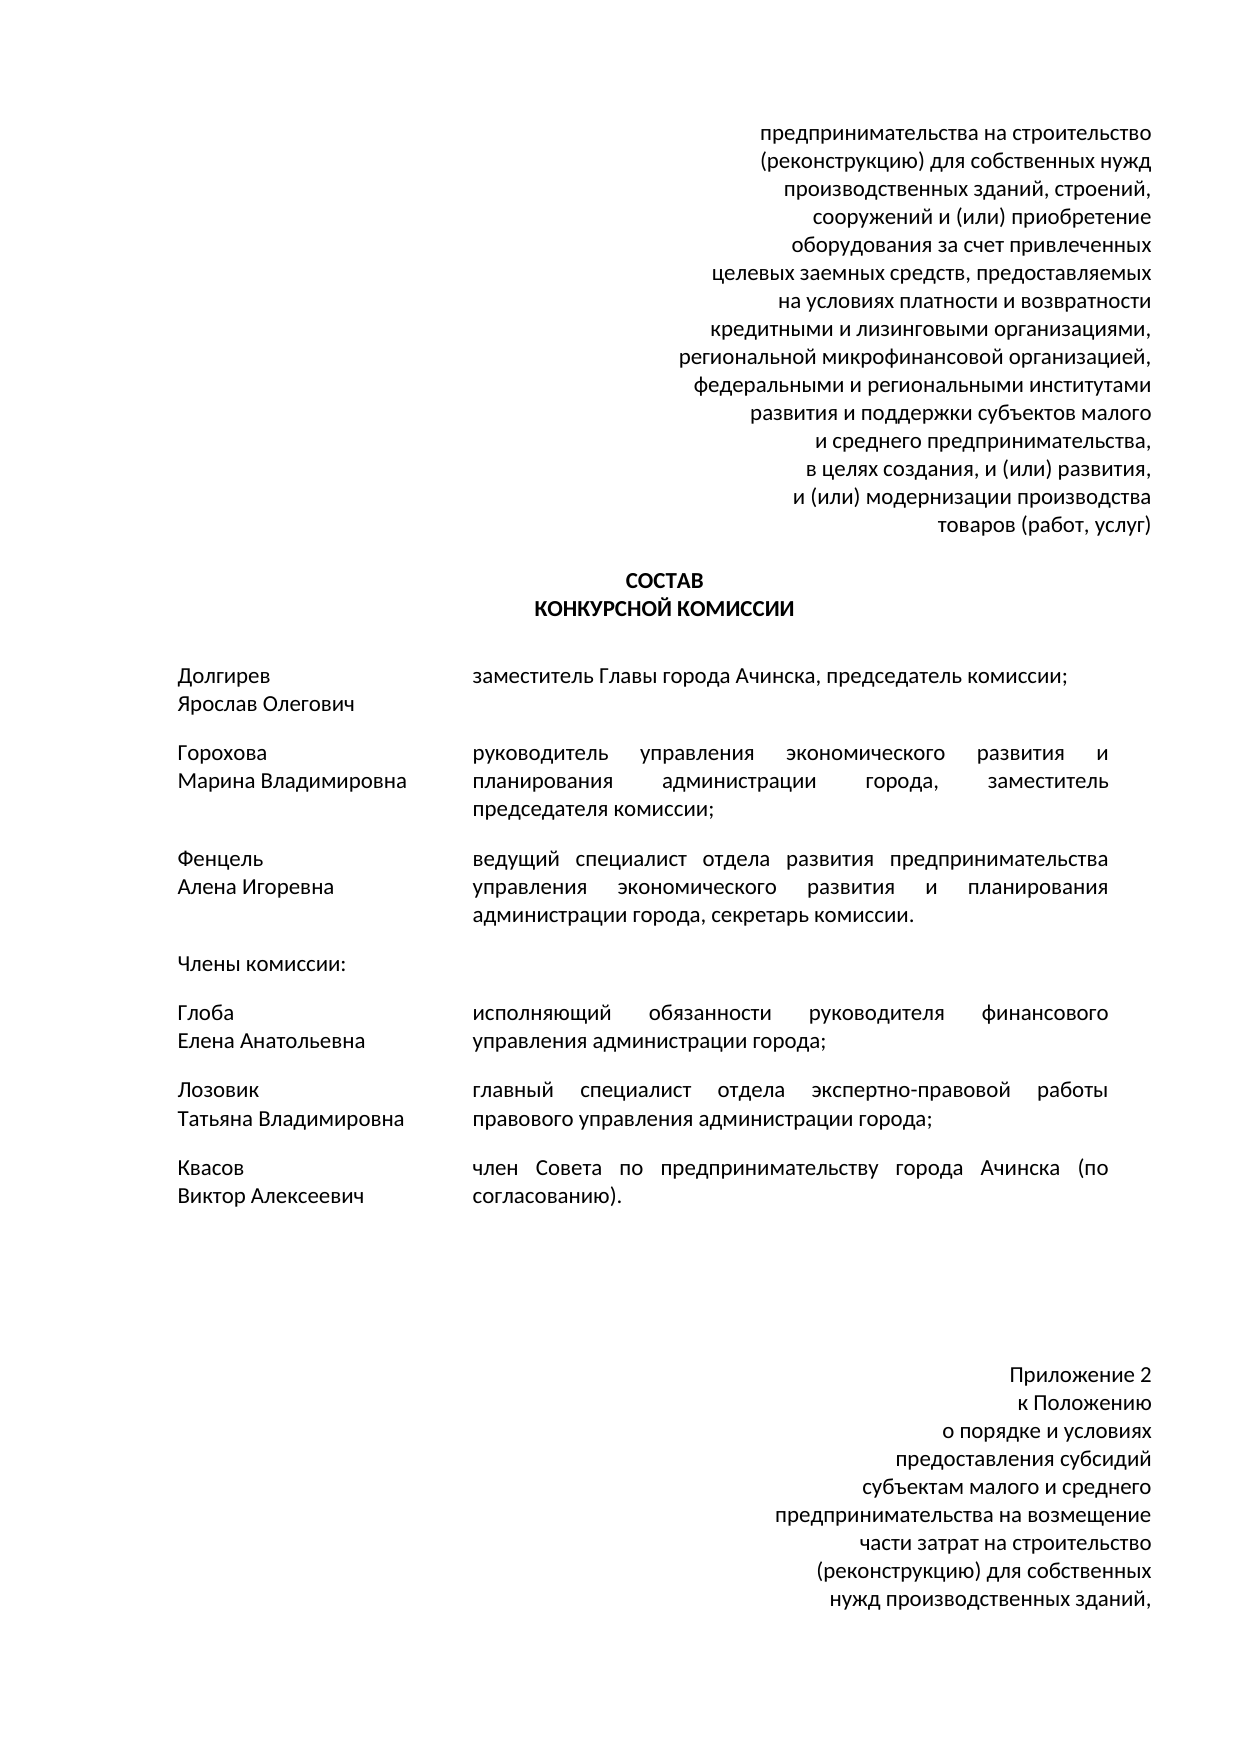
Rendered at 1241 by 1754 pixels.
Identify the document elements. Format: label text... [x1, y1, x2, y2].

text нужд производственных зданий, [177, 1584, 1152, 1612]
text региональной микрофинансовой организацией, [177, 342, 1152, 370]
text (реконструкцию) для собственных [177, 1556, 1152, 1584]
text к Положению [177, 1388, 1152, 1416]
text товаров (работ, услуг) [177, 510, 1152, 538]
text (реконструкцию) для собственных нужд [177, 146, 1152, 174]
text сооружений и (или) приобретение [177, 202, 1152, 230]
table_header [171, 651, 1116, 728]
title КОНКУРСНОЙ КОМИССИИ [177, 594, 1152, 622]
text целевых заемных средств, предоставляемых [177, 258, 1152, 286]
text кредитными и лизинговыми организациями, [177, 314, 1152, 342]
text предпринимательства на возмещение [177, 1500, 1152, 1528]
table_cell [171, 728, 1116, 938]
text федеральными и региональными институтами [177, 370, 1152, 398]
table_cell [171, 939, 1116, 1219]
text предоставления субсидий [177, 1444, 1152, 1472]
title СОСТАВ [177, 566, 1152, 594]
text Приложение 2 [177, 1360, 1152, 1388]
text предпринимательства на строительство [177, 118, 1152, 146]
text на условиях платности и возвратности [177, 286, 1152, 314]
text части затрат на строительство [177, 1528, 1152, 1556]
text субъектам малого и среднего [177, 1472, 1152, 1500]
text производственных зданий, строений, [177, 174, 1152, 202]
text и (или) модернизации производства [177, 482, 1152, 510]
text в целях создания, и (или) развития, [177, 454, 1152, 482]
text развития и поддержки субъектов малого [177, 398, 1152, 426]
text о порядке и условиях [177, 1416, 1152, 1444]
text оборудования за счет привлеченных [177, 230, 1152, 258]
text и среднего предпринимательства, [177, 426, 1152, 454]
